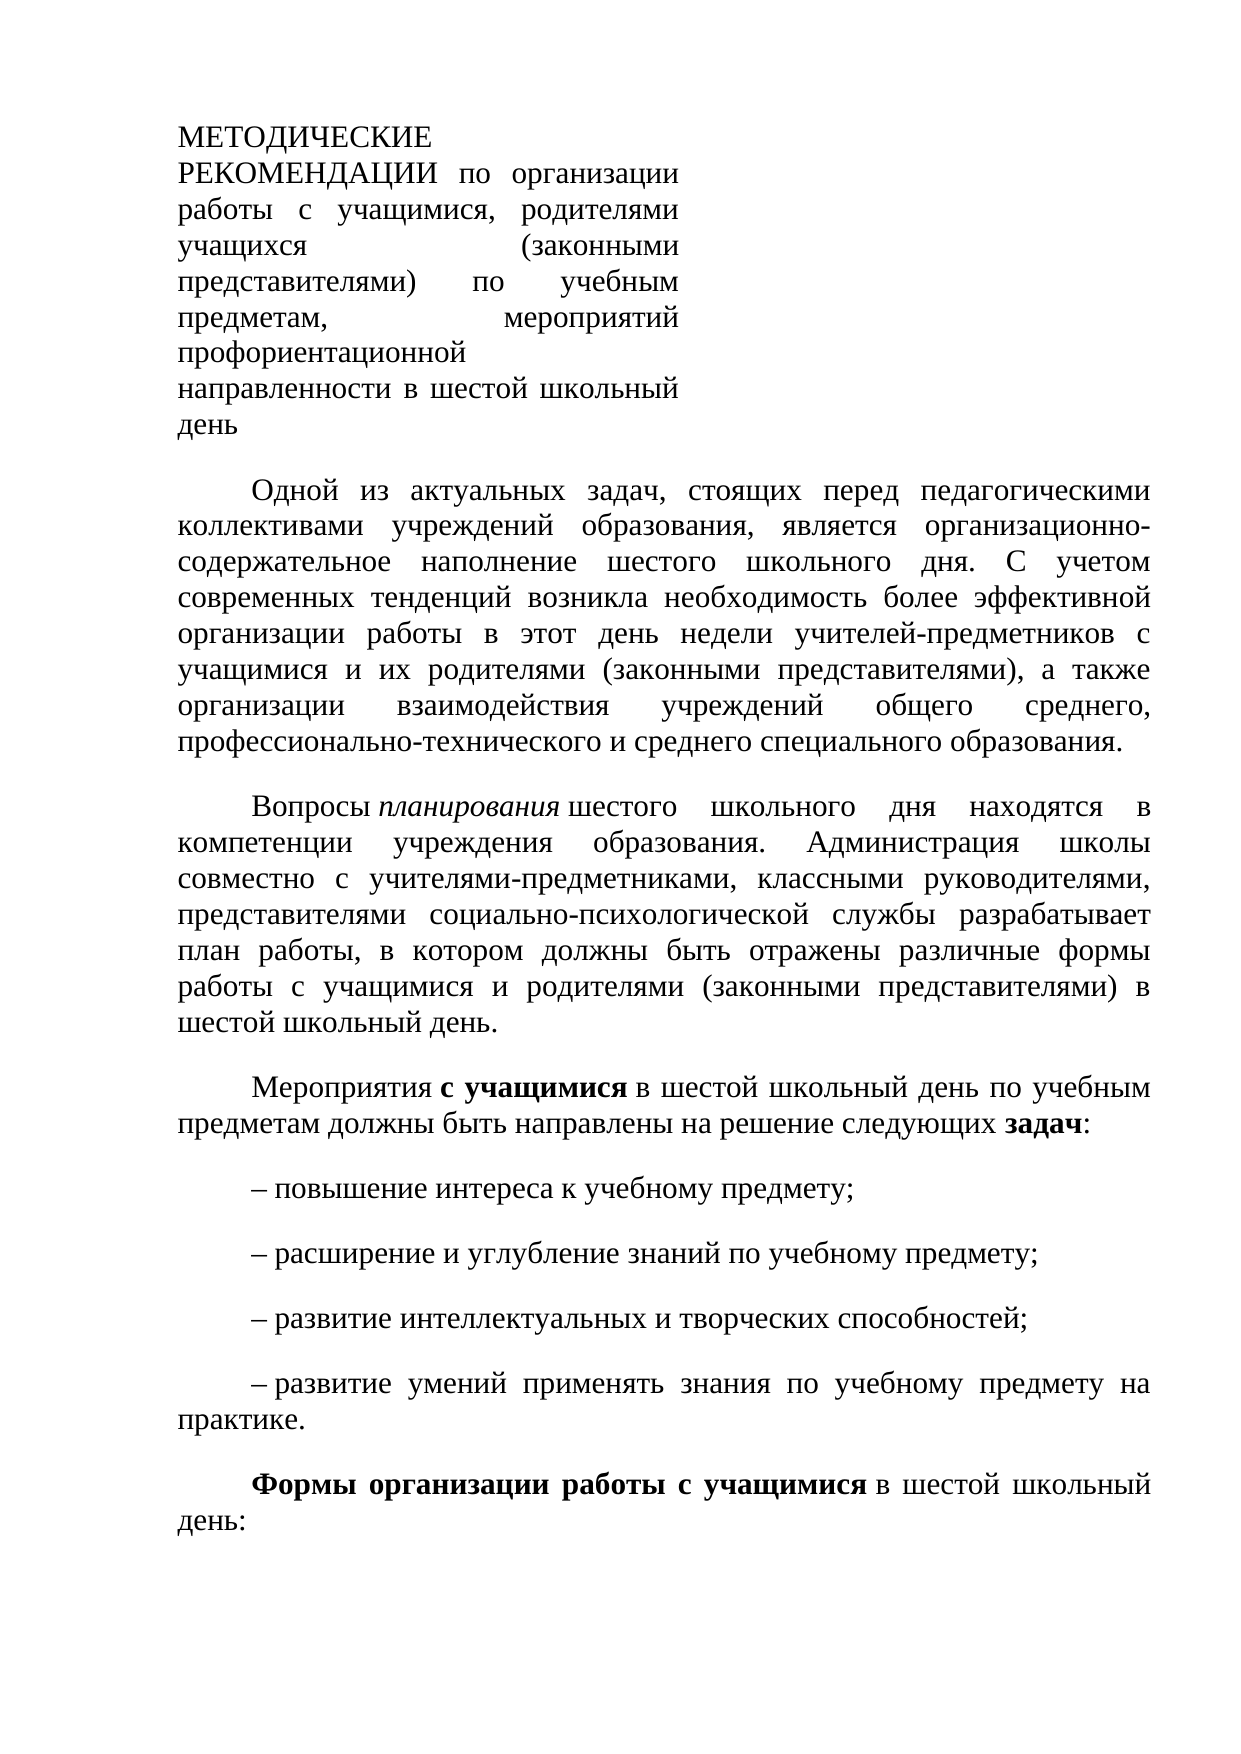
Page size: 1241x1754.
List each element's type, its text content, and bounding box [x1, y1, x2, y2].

text Мероприятия с учащимися в шестой школьный день по учебным предметам должны быть направлены на решение следующих задач: [177, 1068, 1152, 1140]
text – повышение интереса к учебному предмету; [177, 1169, 1152, 1205]
text – расширение и углубление знаний по учебному предмету; [177, 1234, 1152, 1270]
text – развитие интеллектуальных и творческих способностей; [177, 1299, 1152, 1335]
text Вопросы планирования шестого школьного дня находятся в компетенции учреждения образования. Администрация школы совместно с учителями-предметниками, классными руководителями, представителями социально-психологической службы разрабатывает план работы, в котором должны быть отражены различные формы работы с учащимися и родителями (законными представителями) в шестой школьный день. [177, 787, 1152, 1039]
text Одной из актуальных задач, стоящих перед педагогическими коллективами учреждений образования, является организационно-содержательное наполнение шестого школьного дня. С учетом современных тенденций возникла необходимость более эффективной организации работы в этот день недели учителей-предметников с учащимися и их родителями (законными представителями), а также организации взаимодействия учреждений общего среднего, профессионально-технического и среднего специального образования. [177, 471, 1152, 758]
text Формы организации работы с учащимися в шестой школьный день: [177, 1466, 1152, 1537]
text МЕТОДИЧЕСКИЕ РЕКОМЕНДАЦИИ по организации работы с учащимися, родителями учащихся (законными представителями) по учебным предметам, мероприятий профориентационной направленности в шестой школьный день [177, 118, 679, 442]
text – развитие умений применять знания по учебному предмету на практике. [177, 1364, 1152, 1436]
